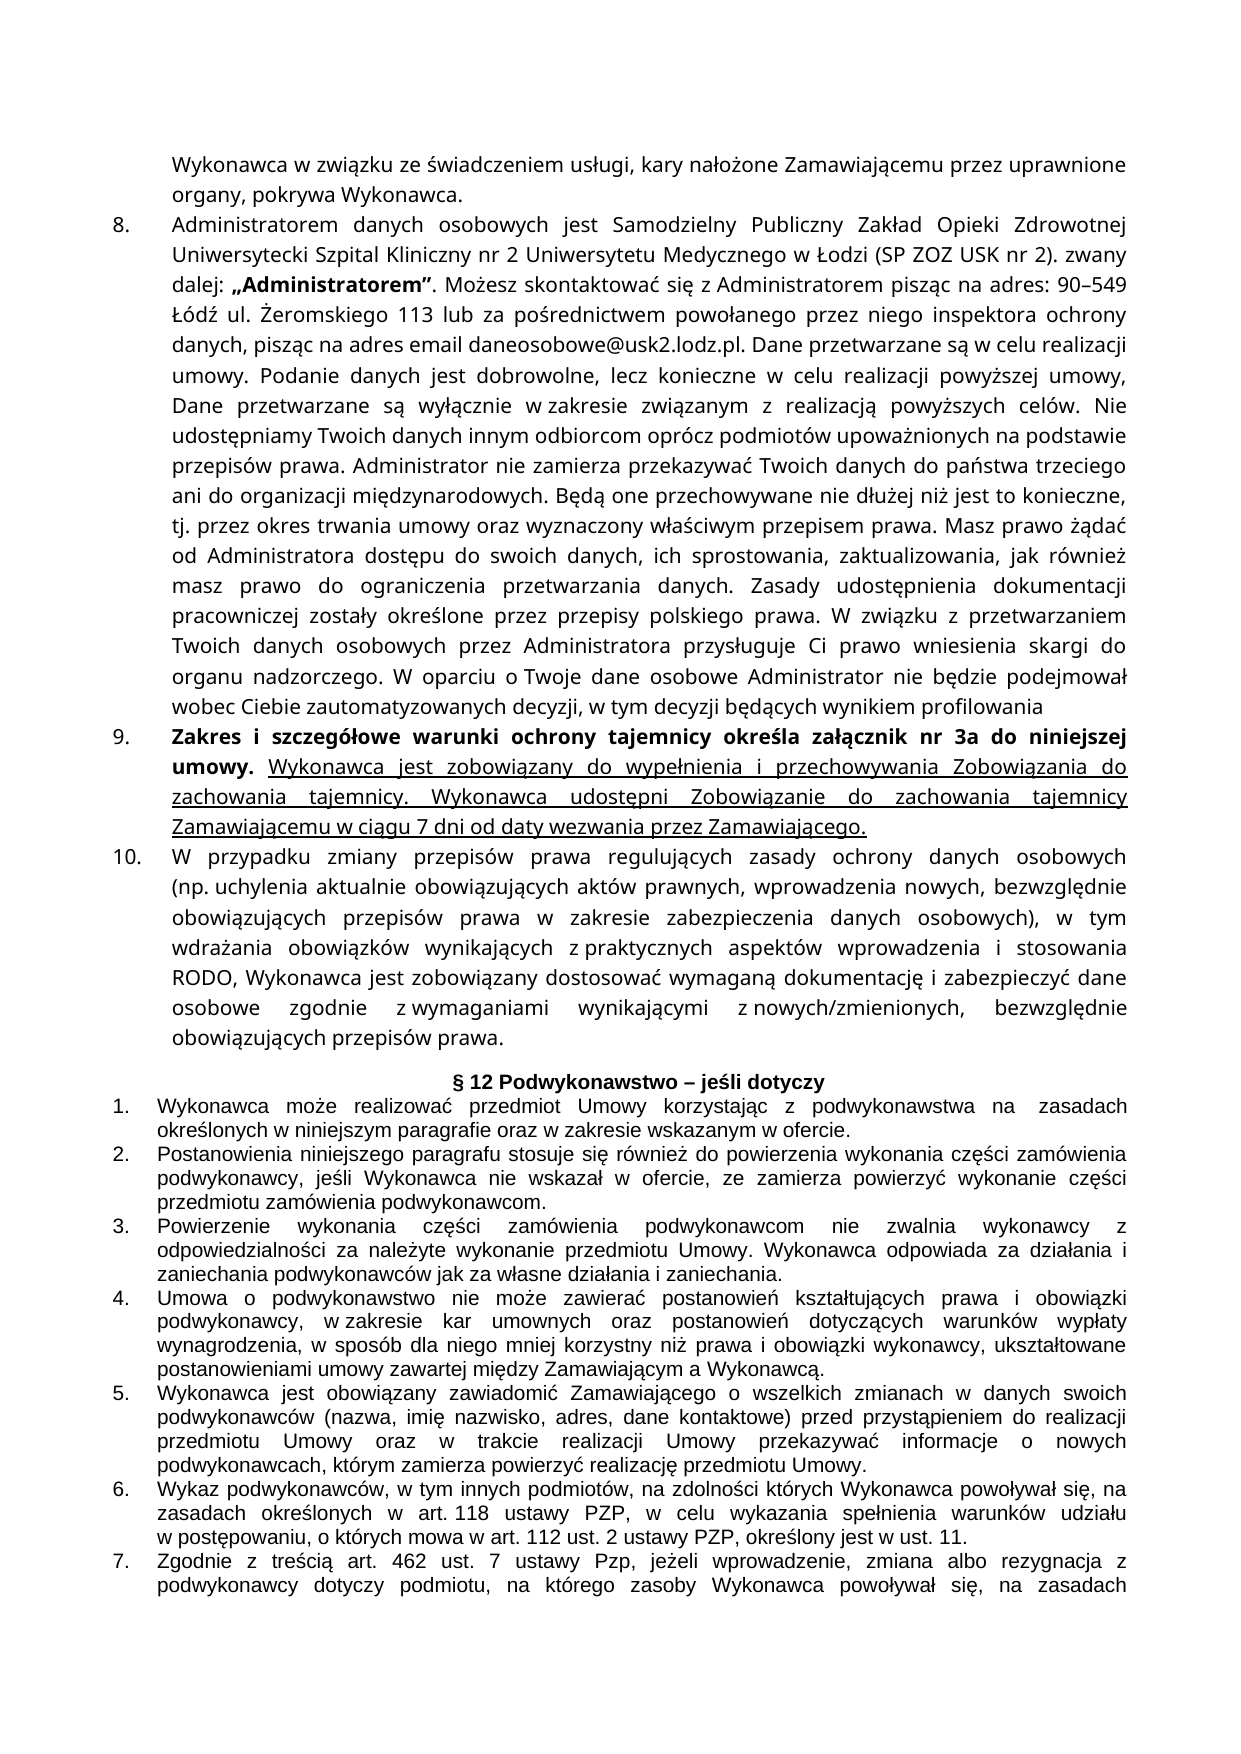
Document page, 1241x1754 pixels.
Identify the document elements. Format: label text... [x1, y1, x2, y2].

list Postanowienia niniejszego paragrafu stosuje się również do powierzenia wykonania części zamówienia podwykonawcy, jeśli Wykonawca nie wskazał w ofercie, ze zamierza powierzyć wykonanie części przedmiotu zamówienia podwykonawcom. [112, 1142, 1128, 1213]
list Wykonawca może realizować przedmiot Umowy korzystając z podwykonawstwa na zasadach określonych w niniejszym paragrafie oraz w zakresie wskazanym w ofercie. [112, 1094, 1128, 1142]
text § 12 Podwykonawstwo – jeśli dotyczy [150, 1070, 1128, 1094]
list W przypadku zmiany przepisów prawa regulujących zasady ochrony danych osobowych (np. uchylenia aktualnie obowiązujących aktów prawnych, wprowadzenia nowych, bezwzględnie obowiązujących przepisów prawa w zakresie zabezpieczenia danych osobowych), w tym wdrażania obowiązków wynikających z praktycznych aspektów wprowadzenia i stosowania RODO, Wykonawca jest zobowiązany dostosować wymaganą dokumentację i zabezpieczyć dane osobowe zgodnie z wymaganiami wynikającymi z nowych/zmienionych, bezwzględnie obowiązujących przepisów prawa. [112, 842, 1128, 1051]
list Zakres i szczegółowe warunki ochrony tajemnicy określa załącznik nr 3a do niniejszej umowy. Wykonawca jest zobowiązany do wypełnienia i przechowywania Zobowiązania do zachowania tajemnicy. Wykonawca udostępni Zobowiązanie do zachowania tajemnicy Zamawiającemu w ciągu 7 dni od daty wezwania przez Zamawiającego. [112, 722, 1128, 841]
list Administratorem danych osobowych jest Samodzielny Publiczny Zakład Opieki Zdrowotnej Uniwersytecki Szpital Kliniczny nr 2 Uniwersytetu Medycznego w Łodzi (SP ZOZ USK nr 2). zwany dalej: „Administratorem”. Możesz skontaktować się z Administratorem pisząc na adres: 90–549 Łódź ul. Żeromskiego 113 lub za pośrednictwem powołanego przez niego inspektora ochrony danych, pisząc na adres email daneosobowe@usk2.lodz.pl. Dane przetwarzane są w celu realizacji umowy. Podanie danych jest dobrowolne, lecz konieczne w celu realizacji powyższej umowy, Dane przetwarzane są wyłącznie w zakresie związanym z realizacją powyższych celów. Nie udostępniamy Twoich danych innym odbiorcom oprócz podmiotów upoważnionych na podstawie przepisów prawa. Administrator nie zamierza przekazywać Twoich danych do państwa trzeciego ani do organizacji międzynarodowych. Będą one przechowywane nie dłużej niż jest to konieczne, tj. przez okres trwania umowy oraz wyznaczony właściwym przepisem prawa. Masz prawo żądać od Administratora dostępu do swoich danych, ich sprostowania, zaktualizowania, jak również masz prawo do ograniczenia przetwarzania danych. Zasady udostępnienia dokumentacji pracowniczej zostały określone przez przepisy polskiego prawa. W związku z przetwarzaniem Twoich danych osobowych przez Administratora przysługuje Ci prawo wniesienia skargi do organu nadzorczego. W oparciu o Twoje dane osobowe Administrator nie będzie podejmował wobec Ciebie zautomatyzowanych decyzji, w tym decyzji będących wynikiem profilowania [112, 210, 1128, 720]
list Powierzenie wykonania części zamówienia podwykonawcom nie zwalnia wykonawcy z odpowiedzialności za należyte wykonanie przedmiotu Umowy. Wykonawca odpowiada za działania i zaniechania podwykonawców jak za własne działania i zaniechania. [112, 1213, 1128, 1285]
list Wykaz podwykonawców, w tym innych podmiotów, na zdolności których Wykonawca powoływał się, na zasadach określonych w art. 118 ustawy PZP, w celu wykazania spełnienia warunków udziału w postępowaniu, o których mowa w art. 112 ust. 2 ustawy PZP, określony jest w ust. 11. [112, 1477, 1128, 1549]
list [112, 1549, 1128, 1597]
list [112, 150, 1128, 208]
list Umowa o podwykonawstwo nie może zawierać postanowień kształtujących prawa i obowiązki podwykonawcy, w zakresie kar umownych oraz postanowień dotyczących warunków wypłaty wynagrodzenia, w sposób dla niego mniej korzystny niż prawa i obowiązki wykonawcy, ukształtowane postanowieniami umowy zawartej między Zamawiającym a Wykonawcą. [112, 1285, 1128, 1381]
list Wykonawca jest obowiązany zawiadomić Zamawiającego o wszelkich zmianach w danych swoich podwykonawców (nazwa, imię nazwisko, adres, dane kontaktowe) przed przystąpieniem do realizacji przedmiotu Umowy oraz w trakcie realizacji Umowy przekazywać informacje o nowych podwykonawcach, którym zamierza powierzyć realizację przedmiotu Umowy. [112, 1381, 1128, 1477]
